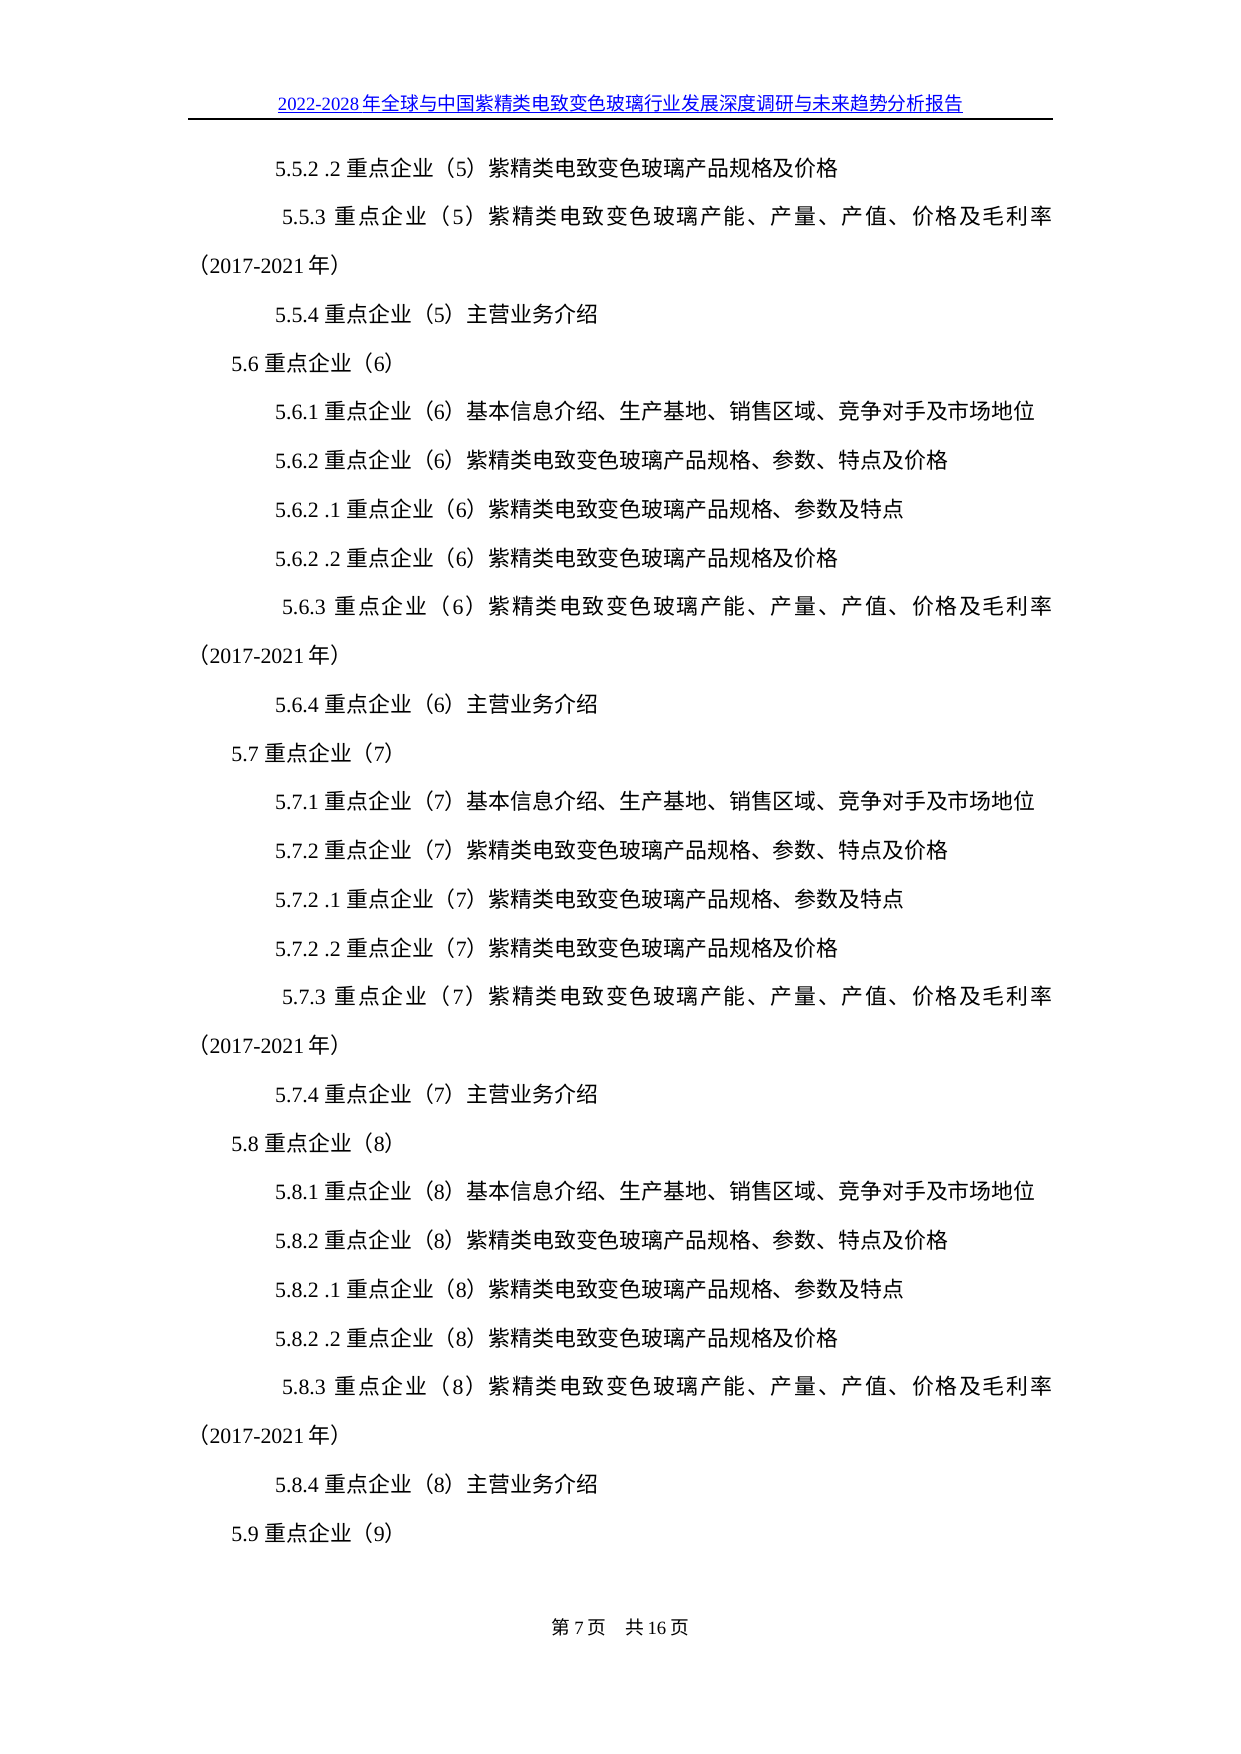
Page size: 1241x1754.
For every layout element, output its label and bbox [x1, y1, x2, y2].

text [187, 150, 1053, 1548]
